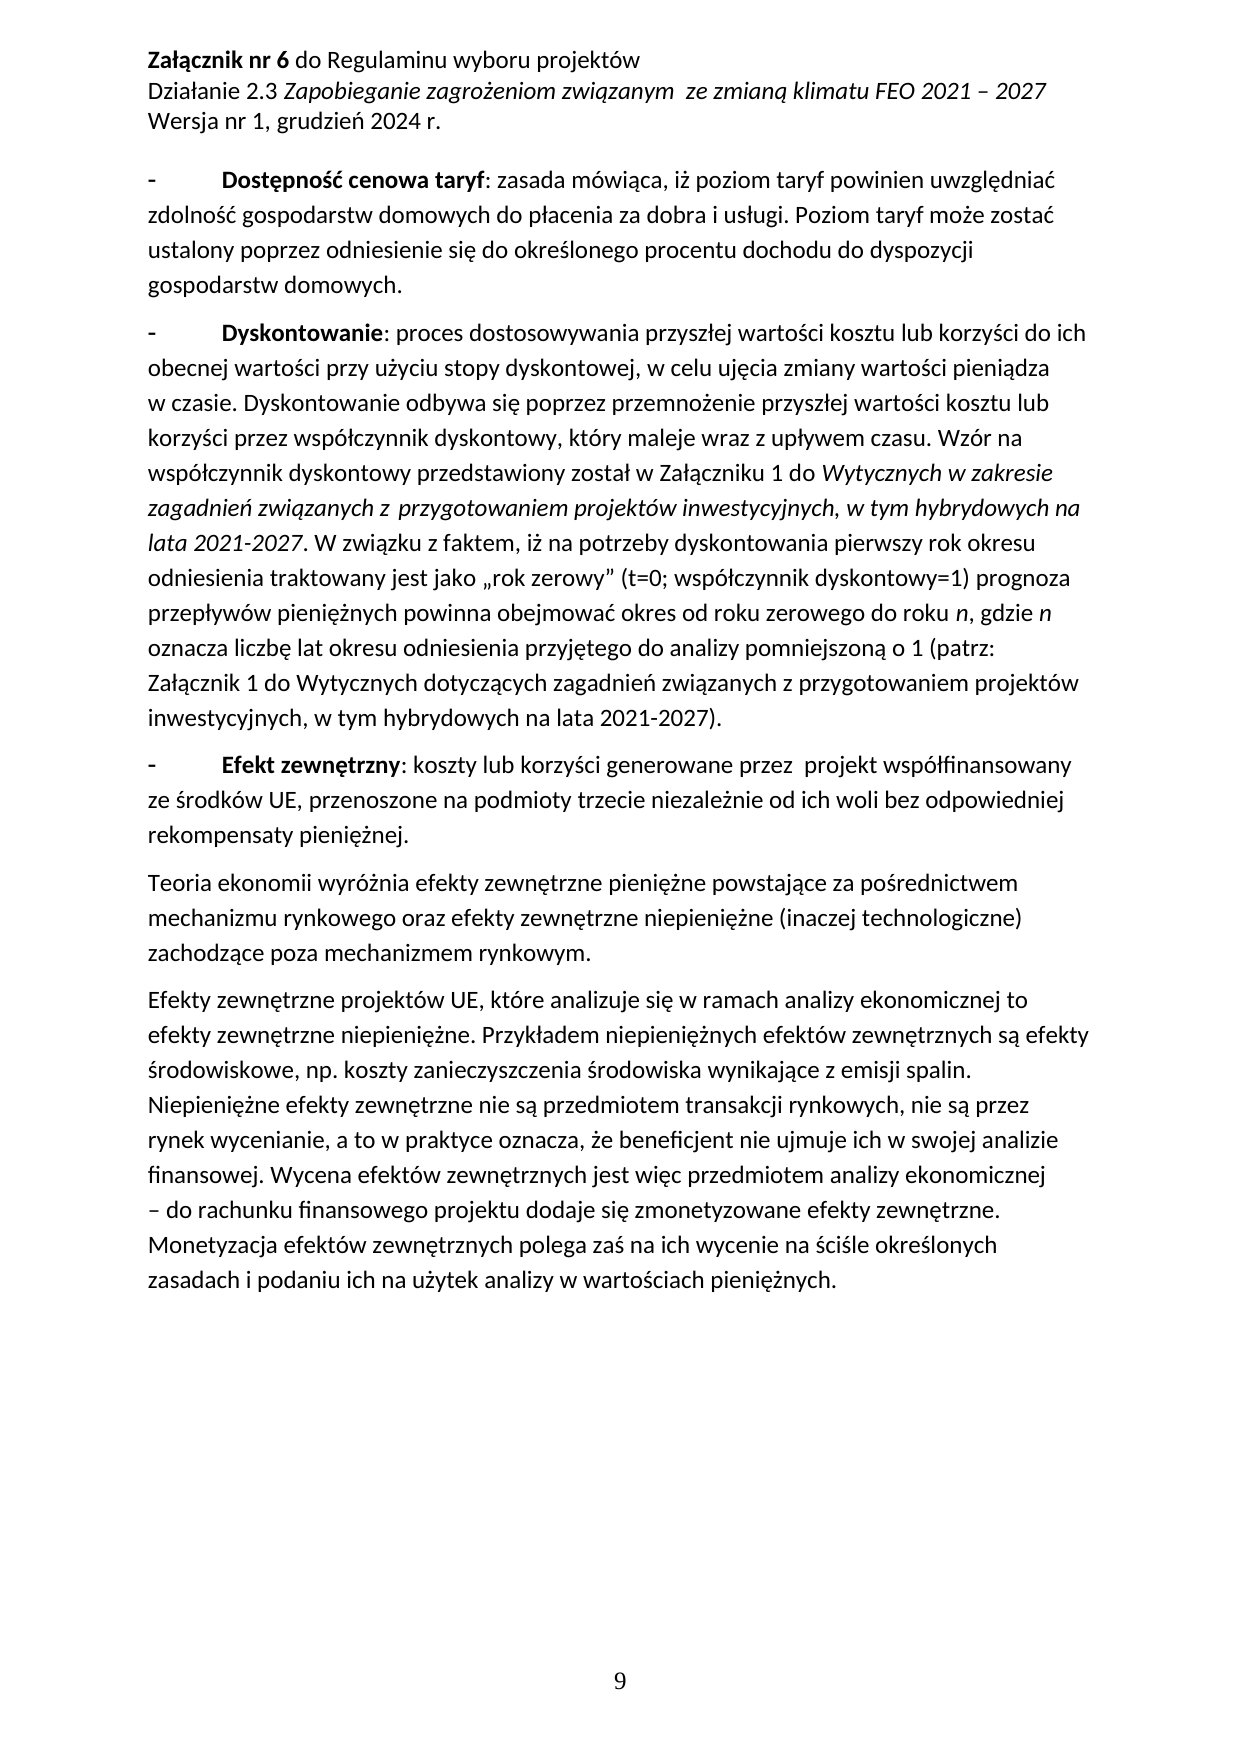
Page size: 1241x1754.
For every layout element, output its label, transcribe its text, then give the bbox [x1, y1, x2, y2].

text Efekty zewnętrzne projektów UE, które analizuje się w ramach analizy ekonomicznej to efekty zewnętrzne niepieniężne. Przykładem niepieniężnych efektów zewnętrznych są efekty środowiskowe, np. koszty zanieczyszczenia środowiska wynikające z emisji spalin. Niepieniężne efekty zewnętrzne nie są przedmiotem transakcji rynkowych, nie są przez rynek wycenianie, a to w praktyce oznacza, że beneficjent nie ujmuje ich w swojej analizie finansowej. Wycena efektów zewnętrznych jest więc przedmiotem analizy ekonomicznej – do rachunku finansowego projektu dodaje się zmonetyzowane efekty zewnętrzne. Monetyzacja efektów zewnętrznych polega zaś na ich wycenie na ściśle określonych zasadach i podaniu ich na użytek analizy w wartościach pieniężnych. [148, 984, 1092, 1295]
list Dostępność cenowa taryf: zasada mówiąca, iż poziom taryf powinien uwzględniać zdolność gospodarstw domowych do płacenia za dobra i usługi. Poziom taryf może zostać ustalony poprzez odniesienie się do określonego procentu dochodu do dyspozycji gospodarstw domowych. [148, 164, 1092, 300]
text Teoria ekonomii wyróżnia efekty zewnętrzne pieniężne powstające za pośrednictwem mechanizmu rynkowego oraz efekty zewnętrzne niepieniężne (inaczej technologiczne) zachodzące poza mechanizmem rynkowym. [148, 867, 1092, 968]
list Efekt zewnętrzny: koszty lub korzyści generowane przez projekt współfinansowany ze środków UE, przenoszone na podmioty trzecie niezależnie od ich woli bez odpowiedniej rekompensaty pieniężnej. [148, 749, 1092, 850]
list Dyskontowanie: proces dostosowywania przyszłej wartości kosztu lub korzyści do ich obecnej wartości przy użyciu stopy dyskontowej, w celu ujęcia zmiany wartości pieniądza w czasie. Dyskontowanie odbywa się poprzez przemnożenie przyszłej wartości kosztu lub korzyści przez współczynnik dyskontowy, który maleje wraz z upływem czasu. Wzór na współczynnik dyskontowy przedstawiony został w Załączniku 1 do Wytycznych w zakresie zagadnień związanych z przygotowaniem projektów inwestycyjnych, w tym hybrydowych na lata 2021-2027. W związku z faktem, iż na potrzeby dyskontowania pierwszy rok okresu odniesienia traktowany jest jako „rok zerowy” (t=0; współczynnik dyskontowy=1) prognoza przepływów pieniężnych powinna obejmować okres od roku zerowego do roku n, gdzie n oznacza liczbę lat okresu odniesienia przyjętego do analizy pomniejszoną o 1 (patrz: Załącznik 1 do Wytycznych dotyczących zagadnień związanych z przygotowaniem projektów inwestycyjnych, w tym hybrydowych na lata 2021-2027). [148, 317, 1092, 733]
